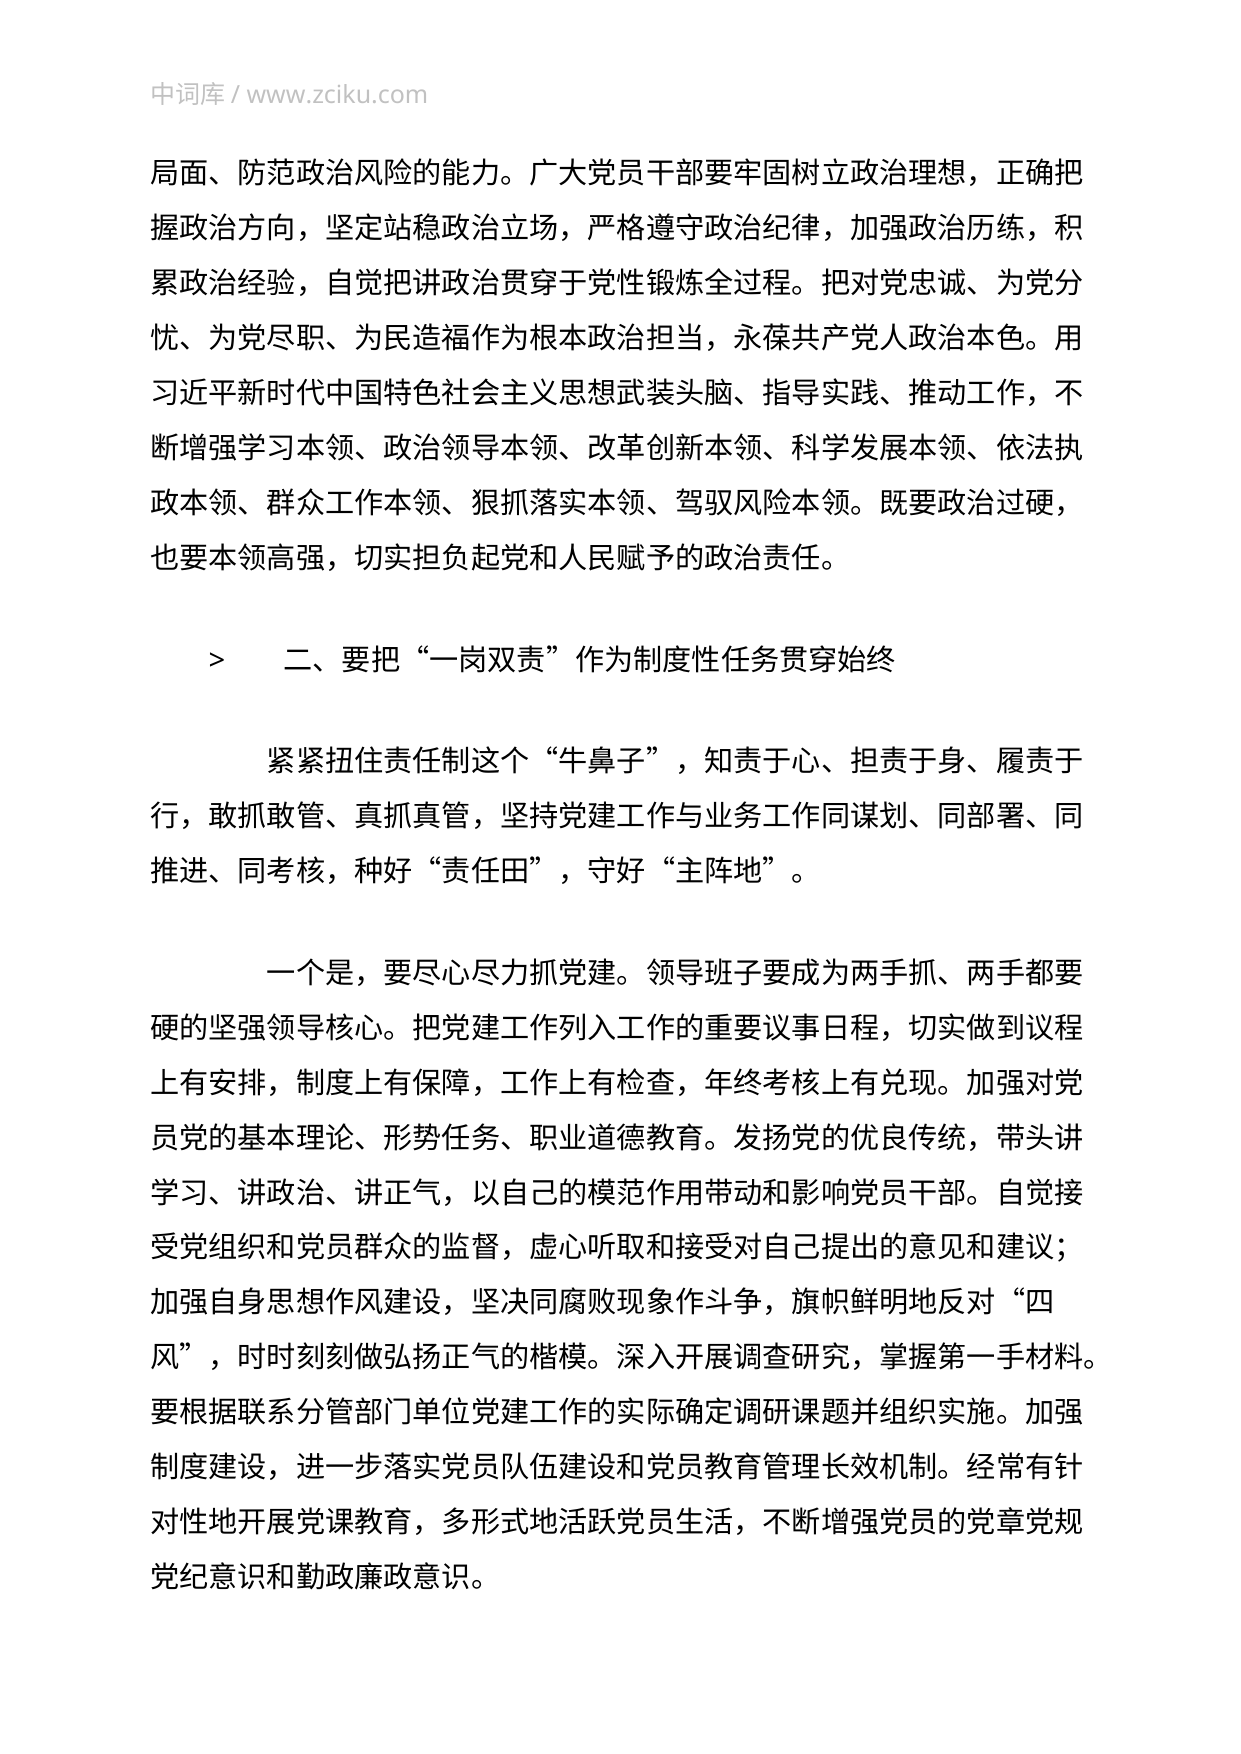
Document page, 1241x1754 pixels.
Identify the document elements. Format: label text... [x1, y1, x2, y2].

text > 二、要把“一岗双责”作为制度性任务贯穿始终 [150, 636, 1090, 678]
text 一个是，要尽心尽力抓党建。领导班子要成为两手抓、两手都要硬的坚强领导核心。把党建工作列入工作的重要议事日程，切实做到议程上有安排，制度上有保障，工作上有检查，年终考核上有兑现。加强对党员党的基本理论、形势任务、职业道德教育。发扬党的优良传统，带头讲学习、讲政治、讲正气，以自己的模范作用带动和影响党员干部。自觉接受党组织和党员群众的监督，虚心听取和接受对自己提出的意见和建议；加强自身思想作风建设，坚决同腐败现象作斗争，旗帜鲜明地反对“四风”，时时刻刻做弘扬正气的楷模。深入开展调查研究，掌握第一手材料。要根据联系分管部门单位党建工作的实际确定调研课题并组织实施。加强制度建设，进一步落实党员队伍建设和党员教育管理长效机制。经常有针对性地开展党课教育，多形式地活跃党员生活，不断增强党员的党章党规党纪意识和勤政廉政意识。 [150, 949, 1090, 1596]
text 紧紧扭住责任制这个“牛鼻子”，知责于心、担责于身、履责于行，敢抓敢管、真抓真管，坚持党建工作与业务工作同谋划、同部署、同推进、同考核，种好“责任田”，守好“主阵地”。 [150, 738, 1090, 890]
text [150, 150, 1090, 577]
